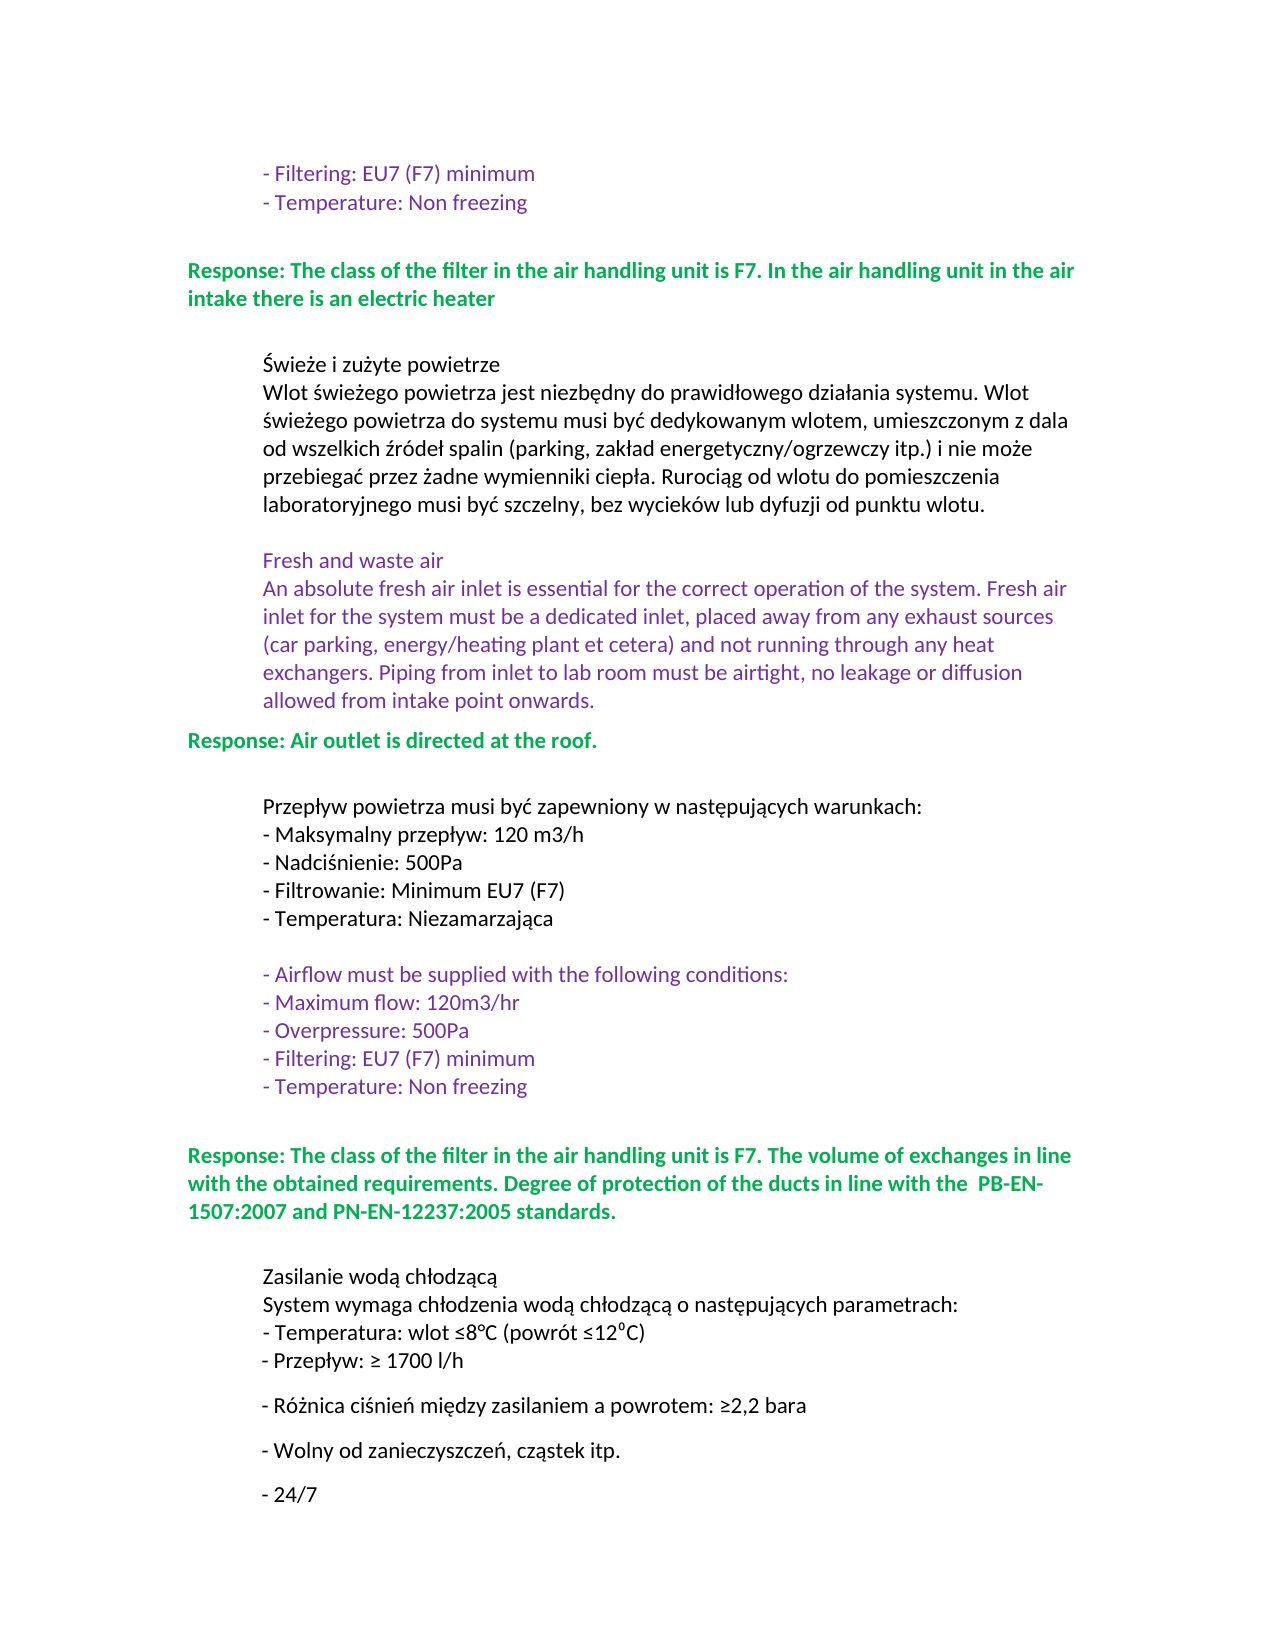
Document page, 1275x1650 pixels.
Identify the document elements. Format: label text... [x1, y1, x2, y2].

text Response: Air outlet is directed at the roof. [188, 726, 1088, 754]
list Świeże i zużyte powietrze [263, 350, 1088, 378]
list Wlot świeżego powietrza jest niezbędny do prawidłowego działania systemu. Wlot świeżego powietrza do systemu musi być dedykowanym wlotem, umieszczonym z dala od wszelkich źródeł spalin (parking, zakład energetyczny/ogrzewczy itp.) i nie może przebiegać przez żadne wymienniki ciepła. Rurociąg od wlotu do pomieszczenia laboratoryjnego musi być szczelny, bez wycieków lub dyfuzji od punktu wlotu. [263, 378, 1088, 518]
list - Temperatura: Niezamarzająca [263, 904, 1088, 932]
list - Filtrowanie: Minimum EU7 (F7) [263, 876, 1088, 904]
list - Nadciśnienie: 500Pa [263, 848, 1088, 876]
list System wymaga chłodzenia wodą chłodzącą o następujących parametrach: [263, 1290, 1088, 1318]
list Przepływ powietrza musi być zapewniony w następujących warunkach: [263, 792, 1088, 820]
text Response: The class of the filter in the air handling unit is F7. In the air handling unit in the air intake there is an electric heater [188, 256, 1088, 312]
text - Wolny od zanieczyszczeń, cząstek itp. [188, 1436, 1088, 1464]
text - Różnica ciśnień między zasilaniem a powrotem: ≥2,2 bara [188, 1391, 1088, 1419]
text - 24/7 [188, 1480, 1088, 1508]
list Zasilanie wodą chłodzącą [263, 1262, 1088, 1290]
list - Temperatura: wlot ≤8°C (powrót ≤12⁰C) [263, 1318, 1088, 1346]
list - Maksymalny przepływ: 120 m3/h [263, 820, 1088, 848]
text Response: The class of the filter in the air handling unit is F7. The volume of exchanges in line with the obtained requirements. Degree of protection of the ducts in line with the PB-EN-1507:2007 and PN-EN-12237:2005 standards. [188, 1141, 1088, 1225]
list Fresh and waste air An absolute fresh air inlet is essential for the correct operation of the system. Fresh air inlet for the system must be a dedicated inlet, placed away from any exhaust sources (car parking, energy/heating plant et cetera) and not running through any heat exchangers. Piping from inlet to lab room must be airtight, no leakage or diffusion allowed from intake point onwards. [263, 546, 1088, 714]
text - Przepływ: ≥ 1700 l/h [188, 1346, 1088, 1374]
